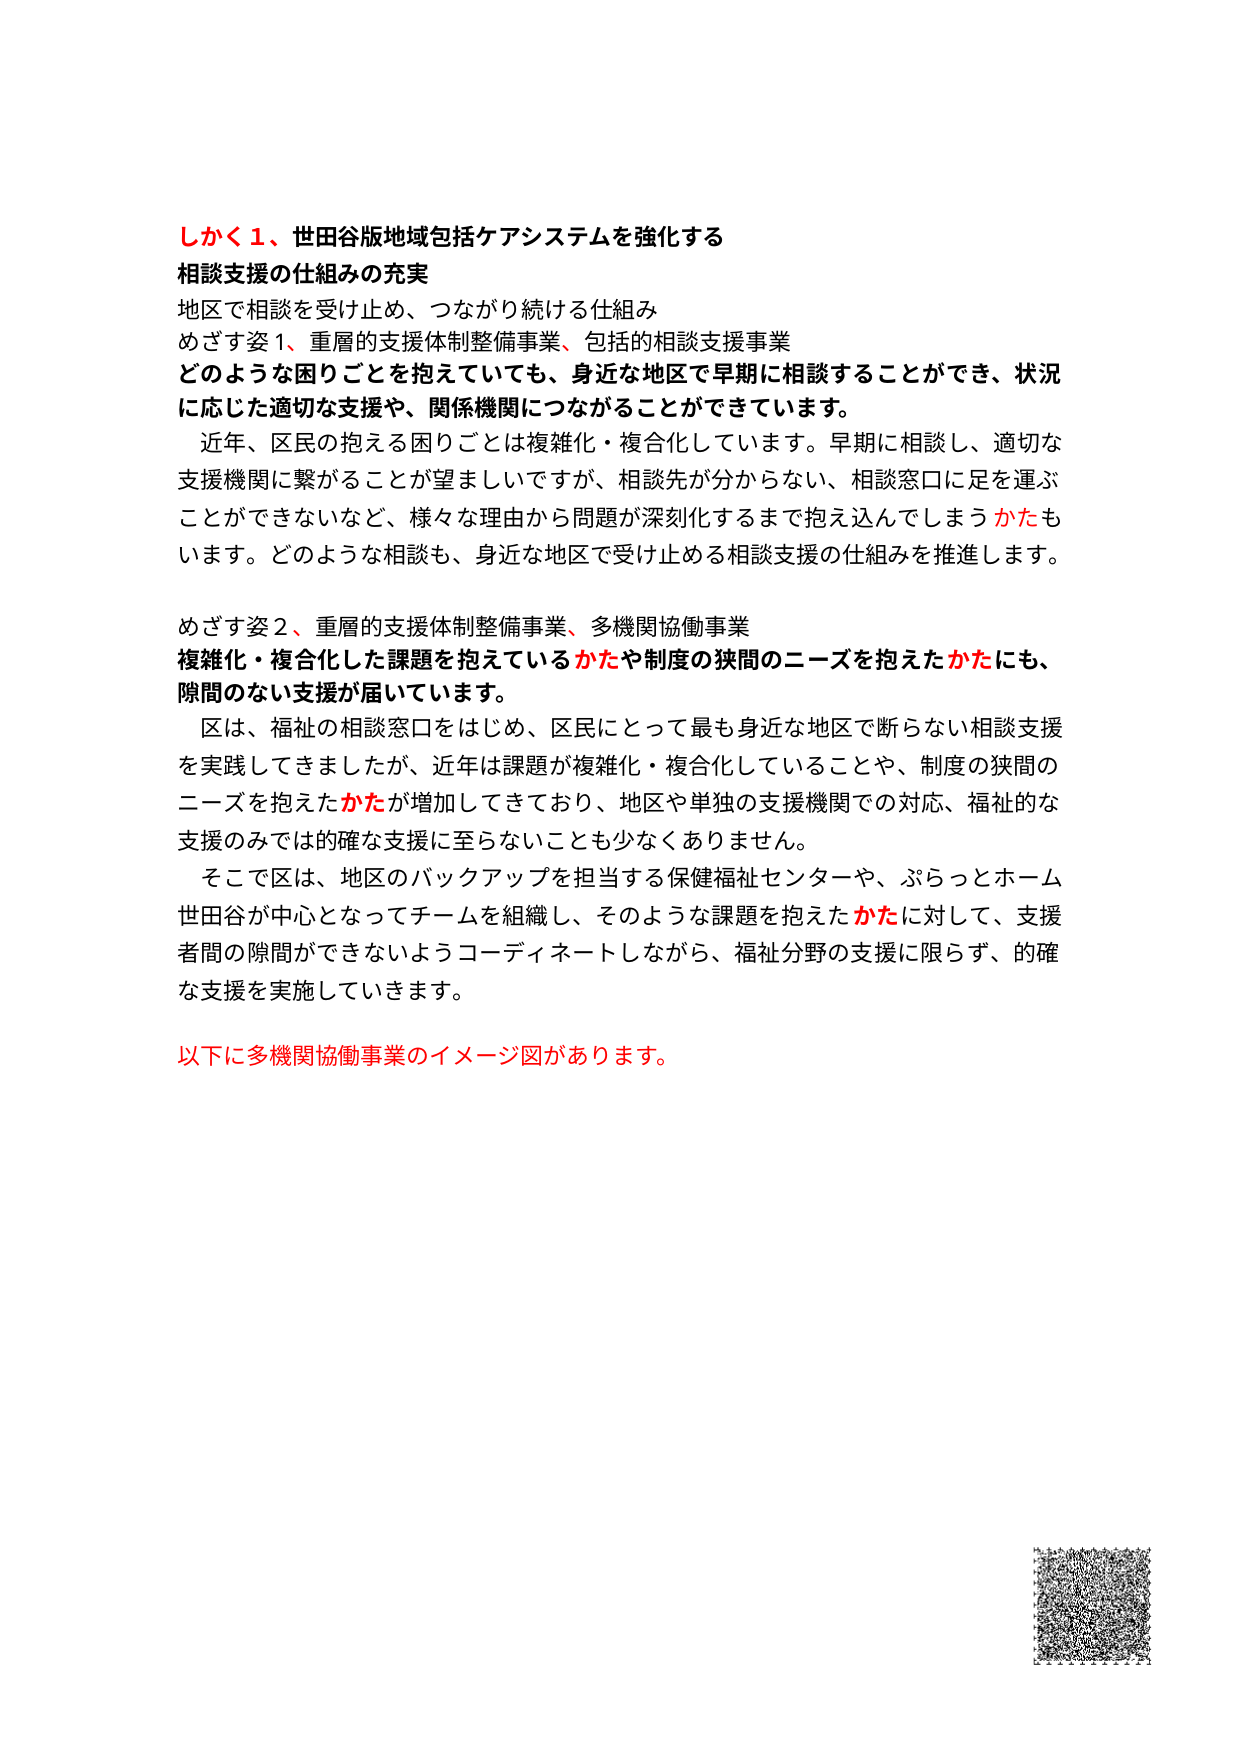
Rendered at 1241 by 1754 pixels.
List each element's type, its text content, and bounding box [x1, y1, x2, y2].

text しかく１、世田谷版地域包括ケアシステムを強化する [177, 217, 1063, 254]
text 複雑化・複合化した課題を抱えているかたや制度の狭間のニーズを抱えたかたにも、隙間のない支援が届いています。 [177, 641, 1063, 708]
text 地区で相談を受け止め、つながり続ける仕組み [177, 292, 1063, 325]
picture [1033, 1547, 1152, 1665]
text 区は、福祉の相談窓口をはじめ、区民にとって最も身近な地区で断らない相談支援を実践してきましたが、近年は課題が複雑化・複合化していることや、制度の狭間のニーズを抱えたかたが増加してきており、地区や単独の支援機関での対応、福祉的な支援のみでは的確な支援に至らないことも少なくありません。 [177, 708, 1063, 858]
text めざす姿２、重層的支援体制整備事業、多機関協働事業 [177, 610, 1063, 641]
text 以下に多機関協働事業のイメージ図があります。 [177, 1039, 1063, 1070]
text そこで区は、地区のバックアップを担当する保健福祉センターや、ぷらっとホーム世田谷が中心となってチームを組織し、そのような課題を抱えたかたに対して、支援者間の隙間ができないようコーディネートしながら、福祉分野の支援に限らず、的確な支援を実施していきます。 [177, 858, 1063, 1008]
text どのような困りごとを抱えていても、身近な地区で早期に相談することができ、状況に応じた適切な支援や、関係機関につながることができています。 [177, 356, 1063, 423]
text 相談支援の仕組みの充実 [177, 254, 1063, 292]
text 近年、区民の抱える困りごとは複雑化・複合化しています。早期に相談し、適切な支援機関に繋がることが望ましいですが、相談先が分からない、相談窓口に足を運ぶことができないなど、様々な理由から問題が深刻化するまで抱え込んでしまうかたもいます。どのような相談も、身近な地区で受け止める相談支援の仕組みを推進します。 [177, 423, 1063, 573]
text めざす姿1、重層的支援体制整備事業、包括的相談支援事業 [177, 325, 1063, 356]
